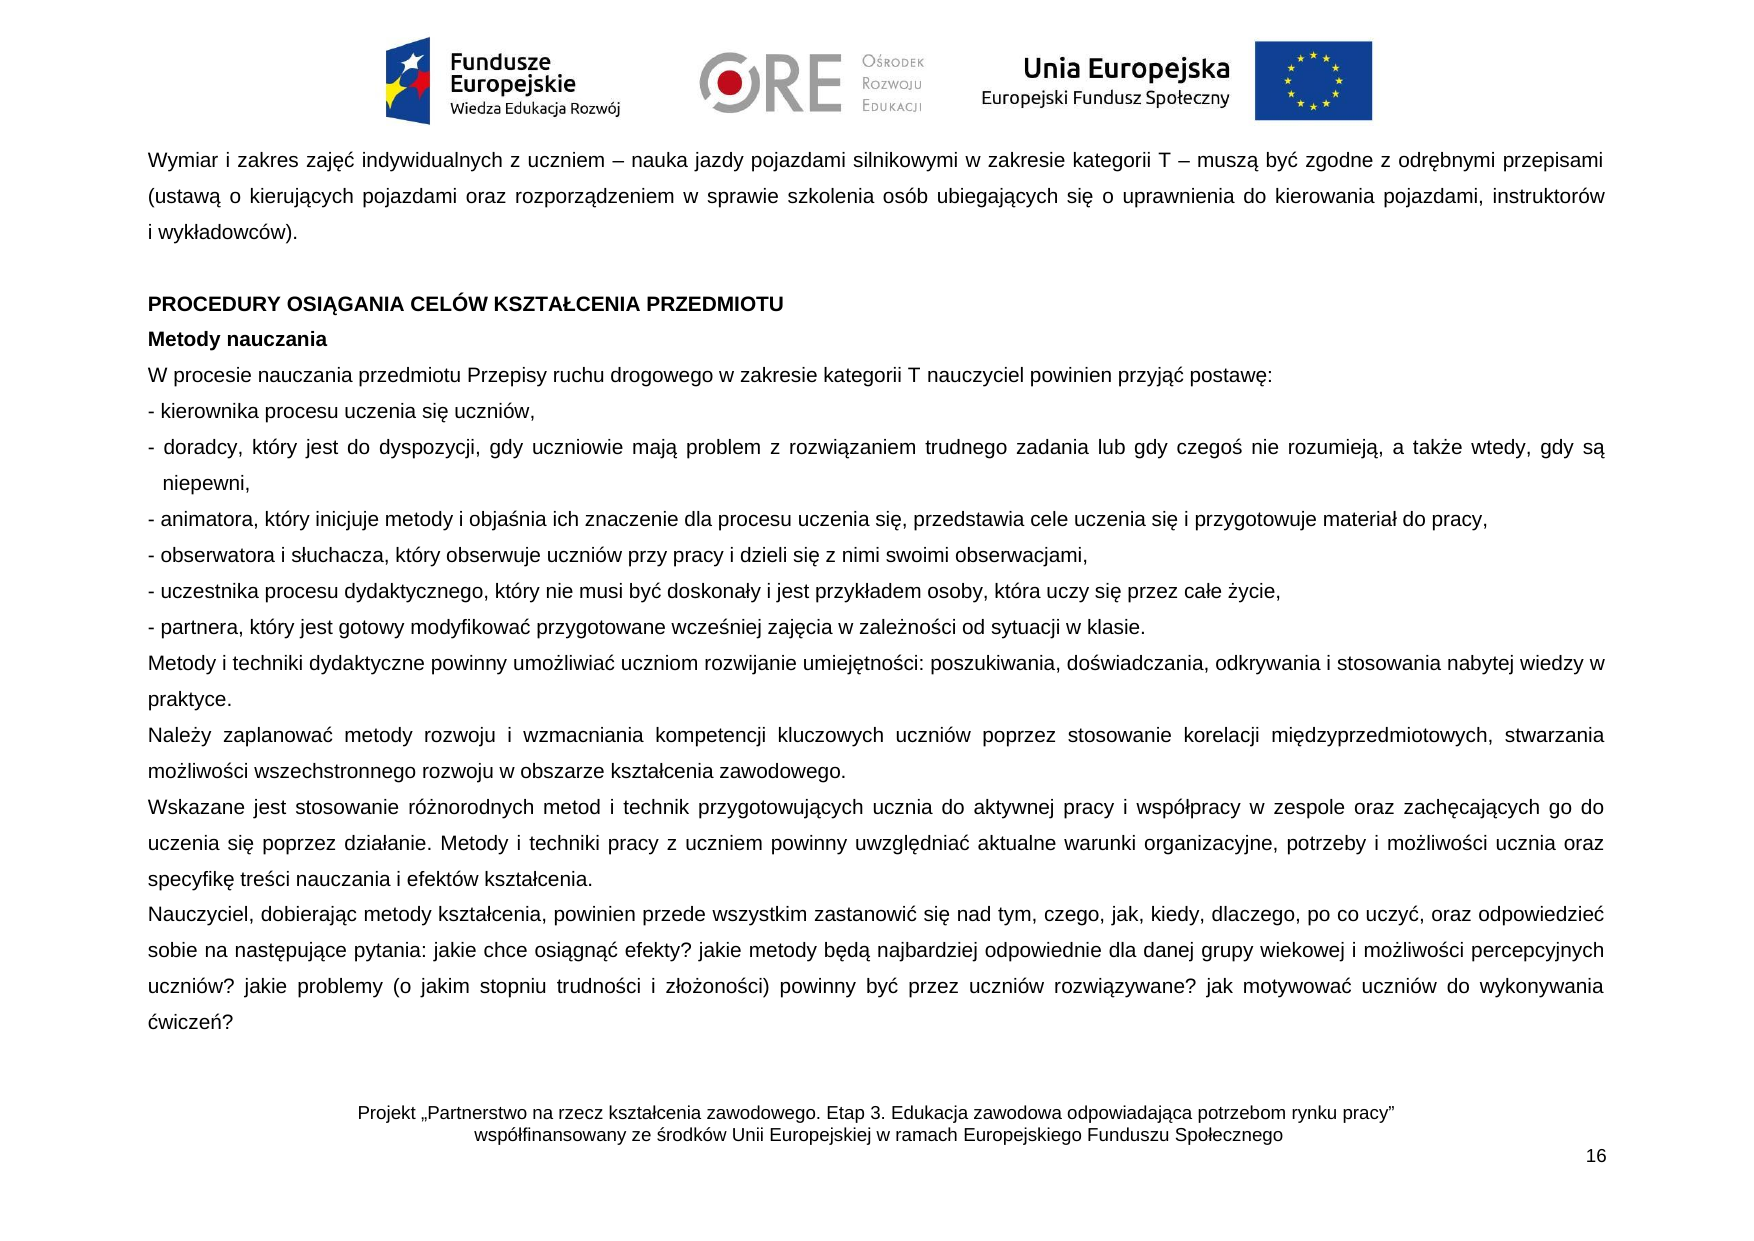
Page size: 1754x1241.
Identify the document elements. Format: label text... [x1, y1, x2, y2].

text PROCEDURY OSIĄGANIA CELÓW KSZTAŁCENIA PRZEDMIOTU [148, 291, 1606, 315]
text Należy zaplanować metody rozwoju i wzmacniania kompetencji kluczowych uczniów poprzez stosowanie korelacji międzyprzedmiotowych, stwarzania możliwości wszechstronnego rozwoju w obszarze kształcenia zawodowego. [148, 723, 1606, 782]
text - animatora, który inicjuje metody i objaśnia ich znaczenie dla procesu uczenia się, przedstawia cele uczenia się i przygotowuje materiał do pracy, [148, 507, 1606, 531]
text - uczestnika procesu dydaktycznego, który nie musi być doskonały i jest przykładem osoby, która uczy się przez całe życie, [148, 579, 1606, 603]
text Nauczyciel, dobierając metody kształcenia, powinien przede wszystkim zastanowić się nad tym, czego, jak, kiedy, dlaczego, po co uczyć, oraz odpowiedzieć sobie na następujące pytania: jakie chce osiągnąć efekty? jakie metody będą najbardziej odpowiednie dla danej grupy wiekowej i możliwości percepcyjnych uczniów? jakie problemy (o jakim stopniu trudności i złożoności) powinny być przez uczniów rozwiązywane? jak motywować uczniów do wykonywania ćwiczeń? [148, 902, 1606, 1034]
text - doradcy, który jest do dyspozycji, gdy uczniowie mają problem z rozwiązaniem trudnego zadania lub gdy czegoś nie rozumieją, a także wtedy, gdy są niepewni, [148, 435, 1606, 495]
text Wymiar i zakres zajęć indywidualnych z uczniem – nauka jazdy pojazdami silnikowymi w zakresie kategorii T – muszą być zgodne z odrębnymi przepisami (ustawą o kierujących pojazdami oraz rozporządzeniem w sprawie szkolenia osób ubiegających się o uprawnienia do kierowania pojazdami, instruktorów i wykładowców). [148, 148, 1606, 243]
text Wskazane jest stosowanie różnorodnych metod i technik przygotowujących ucznia do aktywnej pracy i współpracy w zespole oraz zachęcających go do uczenia się poprzez działanie. Metody i techniki pracy z uczniem powinny uwzględniać aktualne warunki organizacyjne, potrzeby i możliwości ucznia oraz specyfikę treści nauczania i efektów kształcenia. [148, 794, 1606, 890]
text - partnera, który jest gotowy modyfikować przygotowane wcześniej zajęcia w zależności od sytuacji w klasie. [148, 615, 1606, 639]
text - obserwatora i słuchacza, który obserwuje uczniów przy pracy i dzieli się z nimi swoimi obserwacjami, [148, 543, 1606, 567]
picture [364, 15, 1399, 146]
text Metody nauczania [148, 327, 1606, 351]
text - kierownika procesu uczenia się uczniów, [148, 399, 1606, 423]
text Metody i techniki dydaktyczne powinny umożliwiać uczniom rozwijanie umiejętności: poszukiwania, doświadczania, odkrywania i stosowania nabytej wiedzy w praktyce. [148, 651, 1606, 711]
text W procesie nauczania przedmiotu Przepisy ruchu drogowego w zakresie kategorii T nauczyciel powinien przyjąć postawę: [148, 363, 1606, 387]
